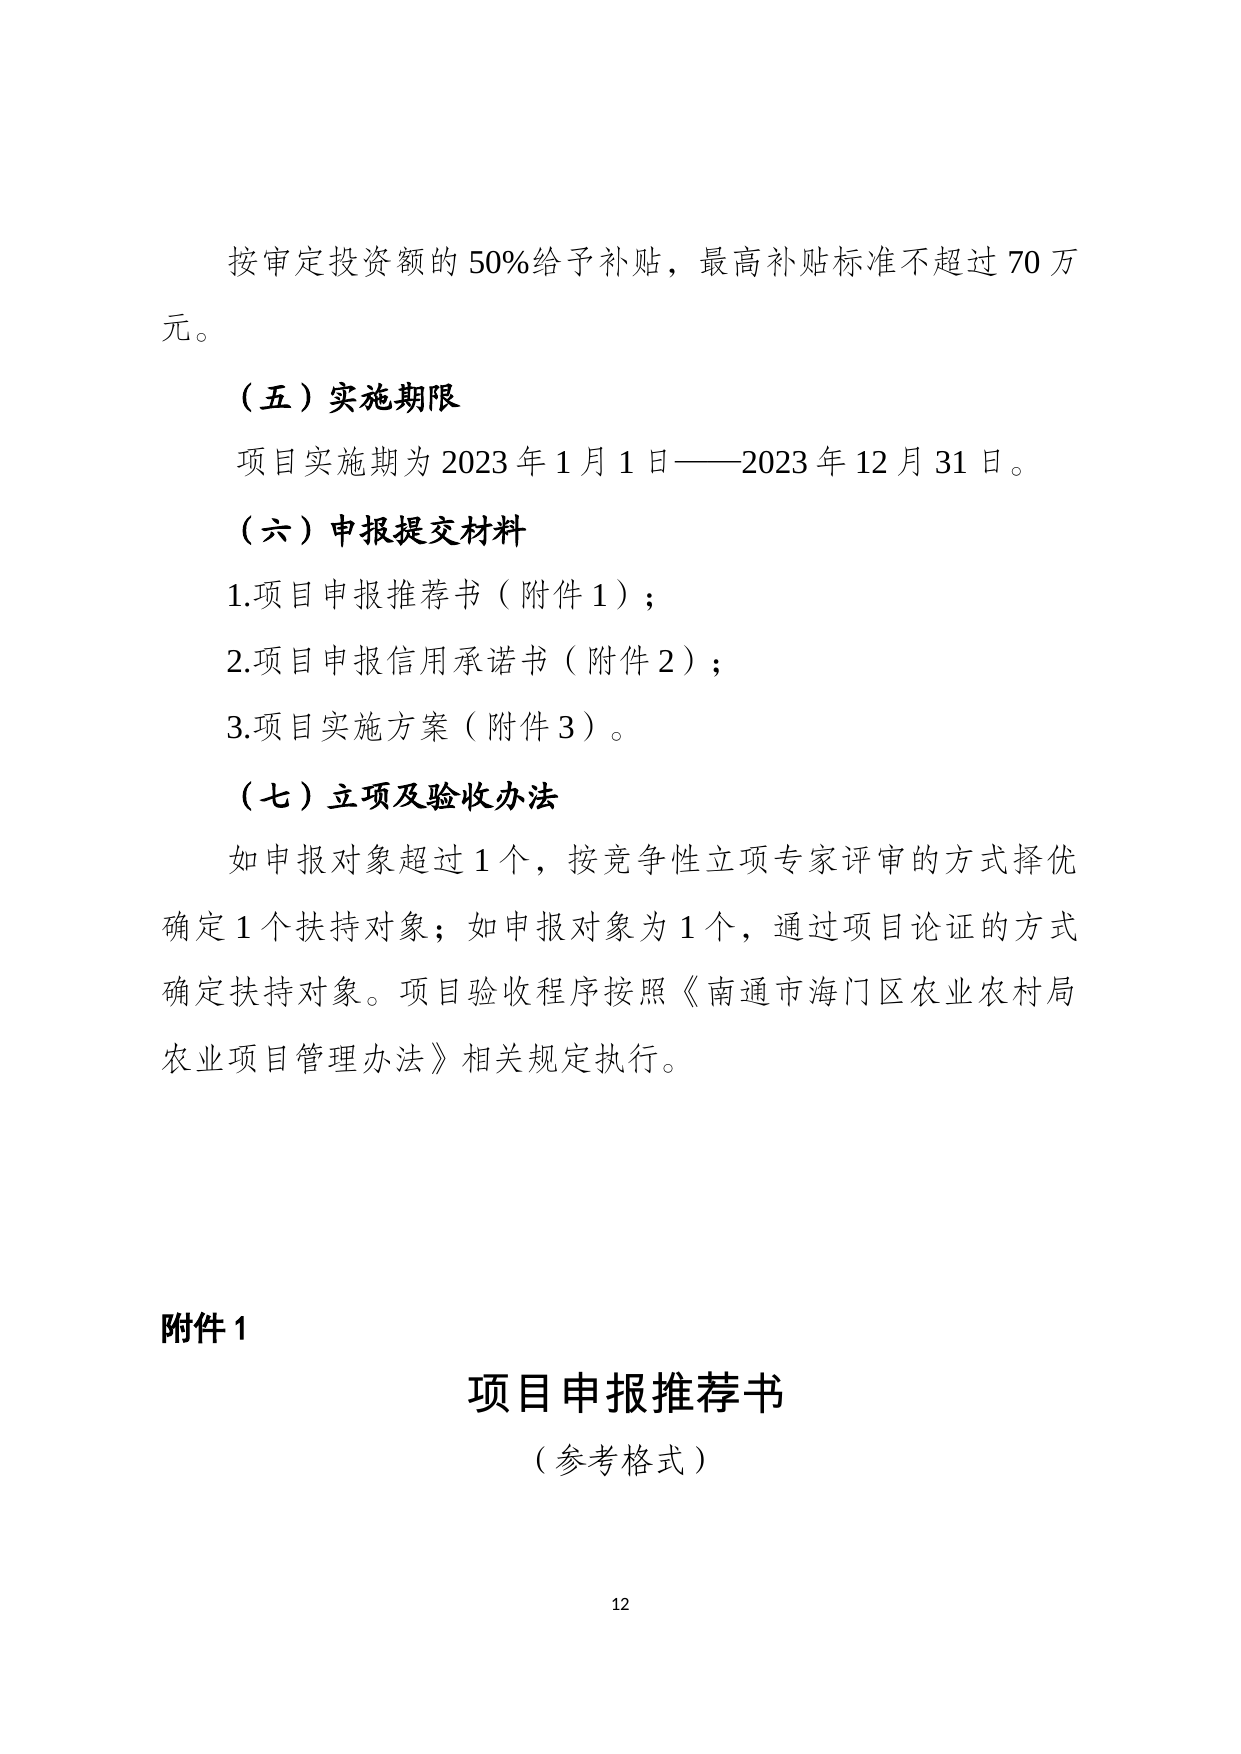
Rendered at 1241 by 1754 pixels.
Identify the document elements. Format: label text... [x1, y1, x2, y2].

text 如申报对象超过1个，按竞争性立项专家评审的方式择优确定1个扶持对象；如申报对象为1个，通过项目论证的方式确定扶持对象。项目验收程序按照《南通市海门区农业农村局农业项目管理办法》相关规定执行。 [159, 827, 1081, 1093]
text （五）实施期限 [159, 362, 1081, 428]
text 3.项目实施方案（附件3）。 [159, 694, 1081, 761]
text （六）申报提交材料 [159, 495, 1081, 561]
text （参考格式） [159, 1425, 1081, 1492]
text 项目申报推荐书 [159, 1359, 1081, 1425]
text 按审定投资额的50%给予补贴，最高补贴标准不超过70万元。 [159, 229, 1081, 362]
text 2.项目申报信用承诺书（附件2）； [159, 628, 1081, 694]
text 附件1 [159, 1292, 1081, 1359]
text （七）立项及验收办法 [159, 761, 1081, 827]
text 1.项目申报推荐书（附件1）； [159, 561, 1081, 628]
text 项目实施期为2023年1月1日——2023年12月31日。 [159, 428, 1081, 495]
